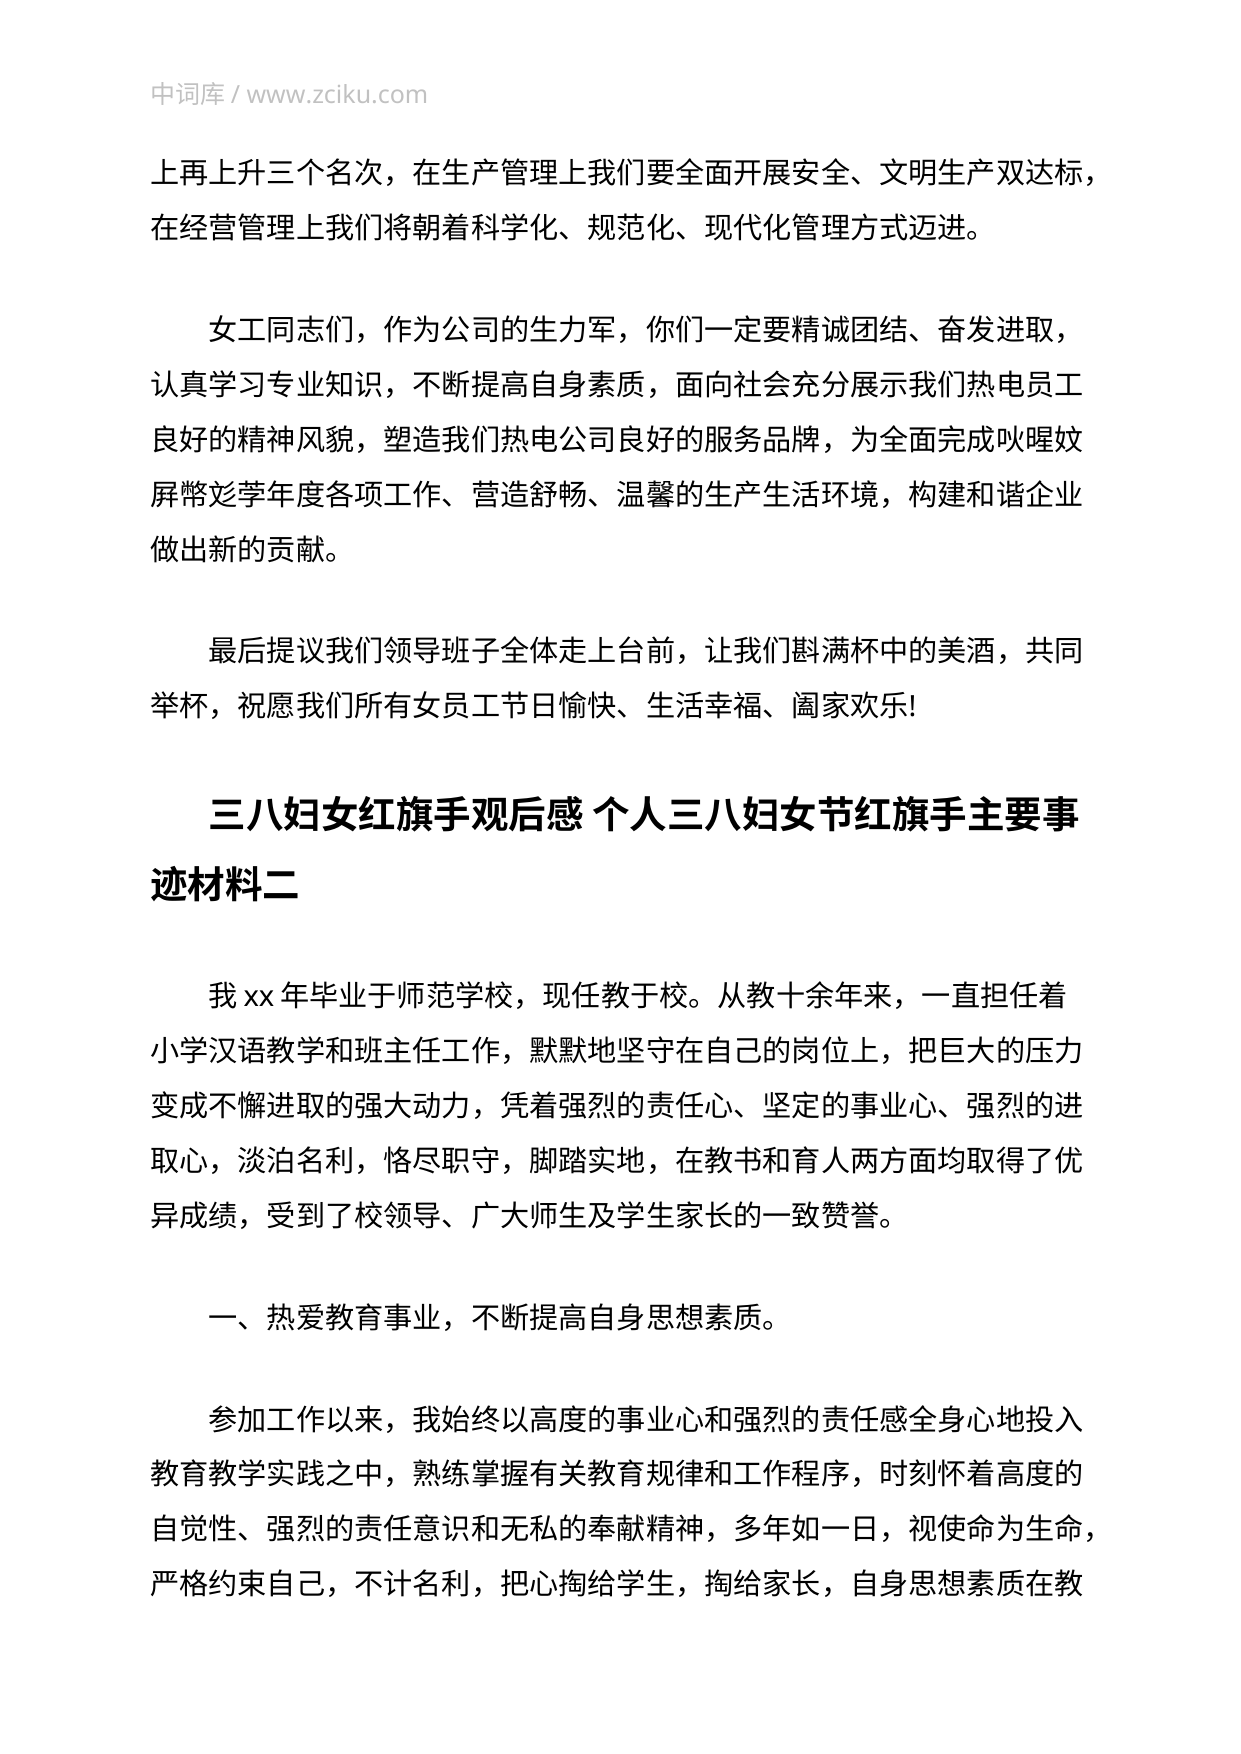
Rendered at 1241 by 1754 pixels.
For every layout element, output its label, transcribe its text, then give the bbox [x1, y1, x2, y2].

text 女工同志们，作为公司的生力军，你们一定要精诚团结、奋发进取，认真学习专业知识，不断提高自身素质，面向社会充分展示我们热电员工良好的精神风貌，塑造我们热电公司良好的服务品牌，为全面完成吙暒妏屛幣彣茡年度各项工作、营造舒畅、温馨的生产生活环境，构建和谐企业做出新的贡献。 [150, 307, 1090, 568]
text 三八妇女红旗手观后感 个人三八妇女节红旗手主要事迹材料二 [150, 785, 1090, 910]
text 一、热爱教育事业，不断提高自身思想素质。 [150, 1294, 1090, 1337]
text 最后提议我们领导班子全体走上台前，让我们斟满杯中的美酒，共同举杯，祝愿我们所有女员工节日愉快、生活幸福、阖家欢乐! [150, 628, 1090, 725]
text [150, 1396, 1090, 1603]
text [150, 150, 1090, 247]
text 我xx年毕业于师范学校，现任教于校。从教十余年来，一直担任着小学汉语教学和班主任工作，默默地坚守在自己的岗位上，把巨大的压力变成不懈进取的强大动力，凭着强烈的责任心、坚定的事业心、强烈的进取心，淡泊名利，恪尽职守，脚踏实地，在教书和育人两方面均取得了优异成绩，受到了校领导、广大师生及学生家长的一致赞誉。 [150, 973, 1090, 1235]
